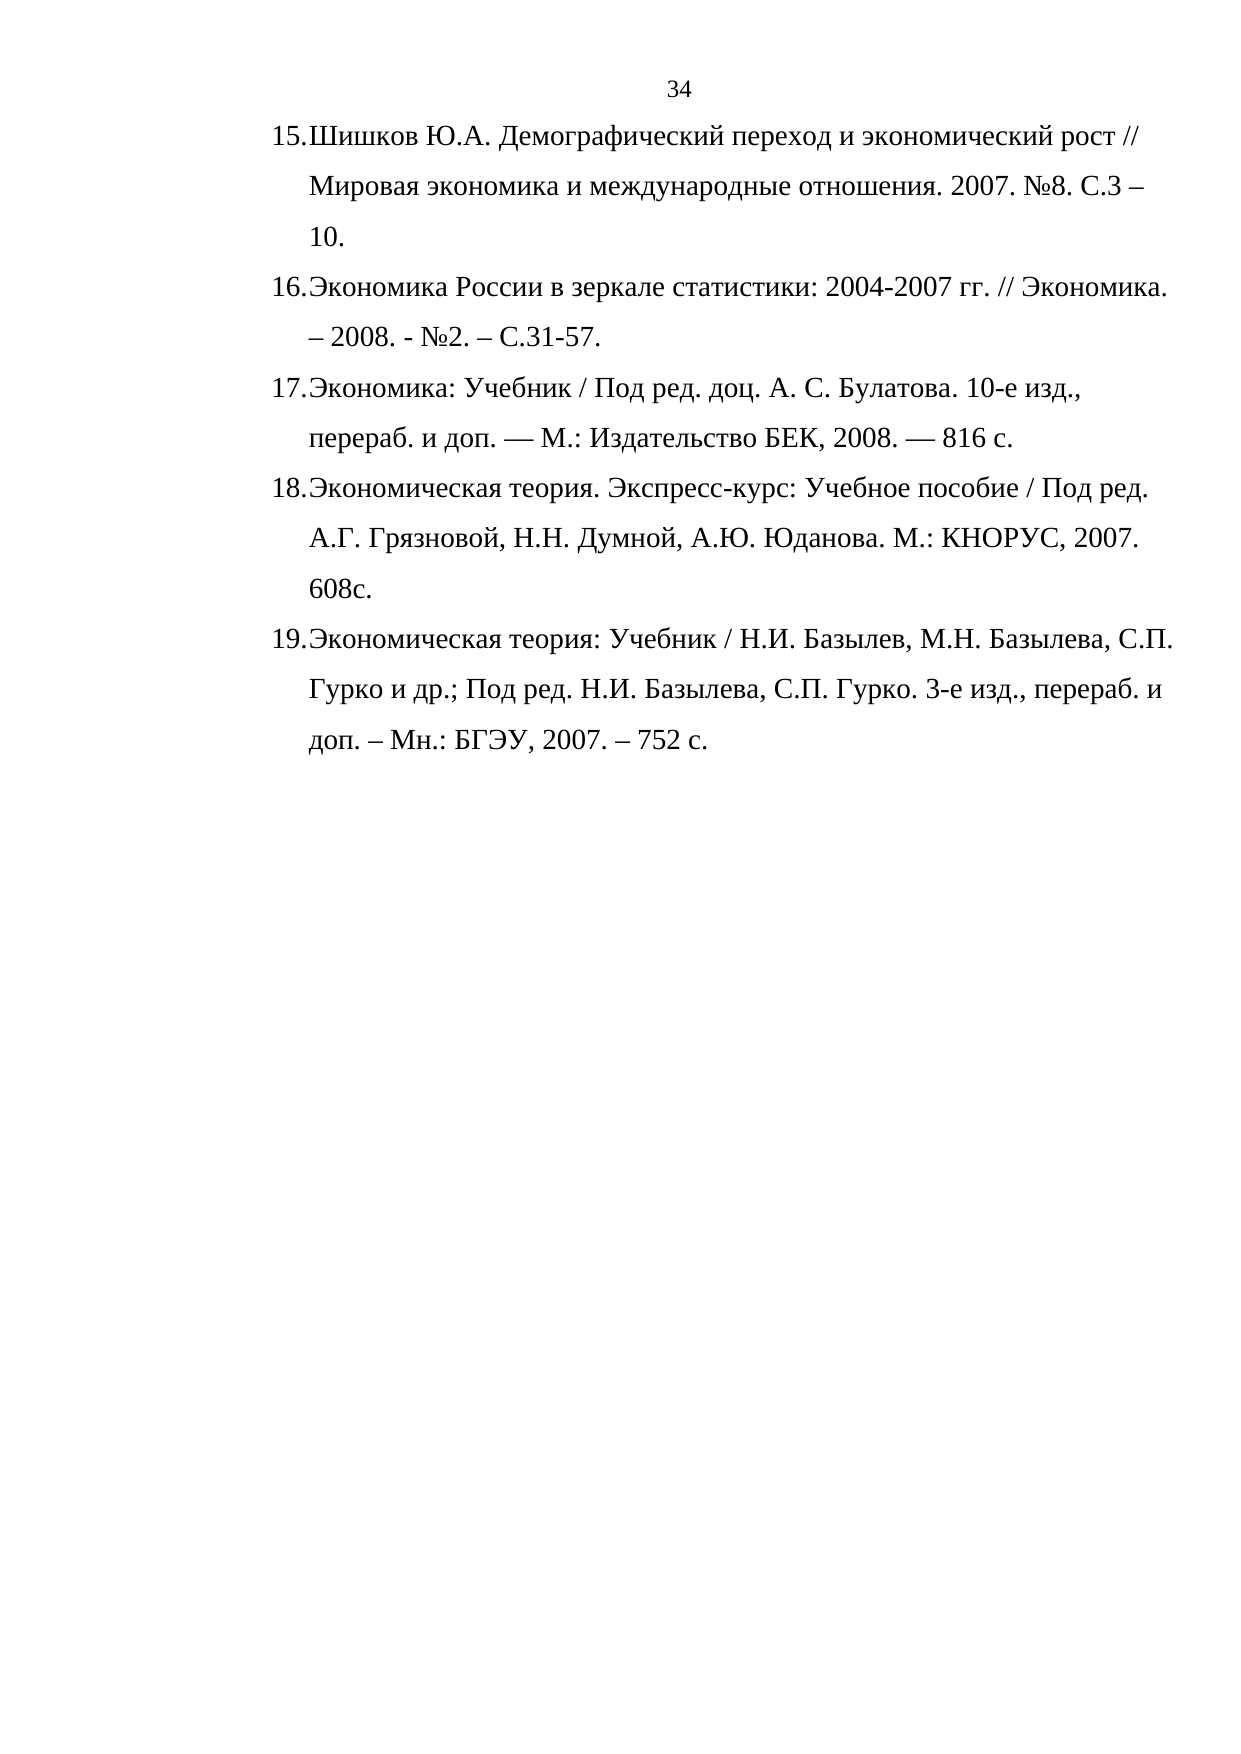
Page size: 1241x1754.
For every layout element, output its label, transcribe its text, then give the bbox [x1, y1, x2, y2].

list Экономическая теория. Экспресс-курс: Учебное пособие / Под ред. А.Г. Грязновой, Н.Н. Думной, А.Ю. Юданова. М.: КНОРУС, 2007. 608с. [271, 470, 1181, 604]
list Экономика России в зеркале статистики: 2004-2007 гг. // Экономика. – 2008. - №2. – С.31-57. [271, 269, 1181, 353]
list Шишков Ю.А. Демографический переход и экономический рост // Мировая экономика и международные отношения. 2007. №8. С.3 – 10. [271, 118, 1181, 252]
list Экономическая теория: Учебник / Н.И. Базылев, М.Н. Базылева, С.П. Гурко и др.; Под ред. Н.И. Базылева, С.П. Гурко. 3-е изд., перераб. и доп. – Мн.: БГЭУ, 2007. – 752 с. [271, 621, 1181, 755]
list Экономика: Учебник / Под ред. доц. А. С. Булатова. 10-е изд., перераб. и доп. — М.: Издательство БЕК, 2008. — 816 с. [271, 370, 1181, 453]
